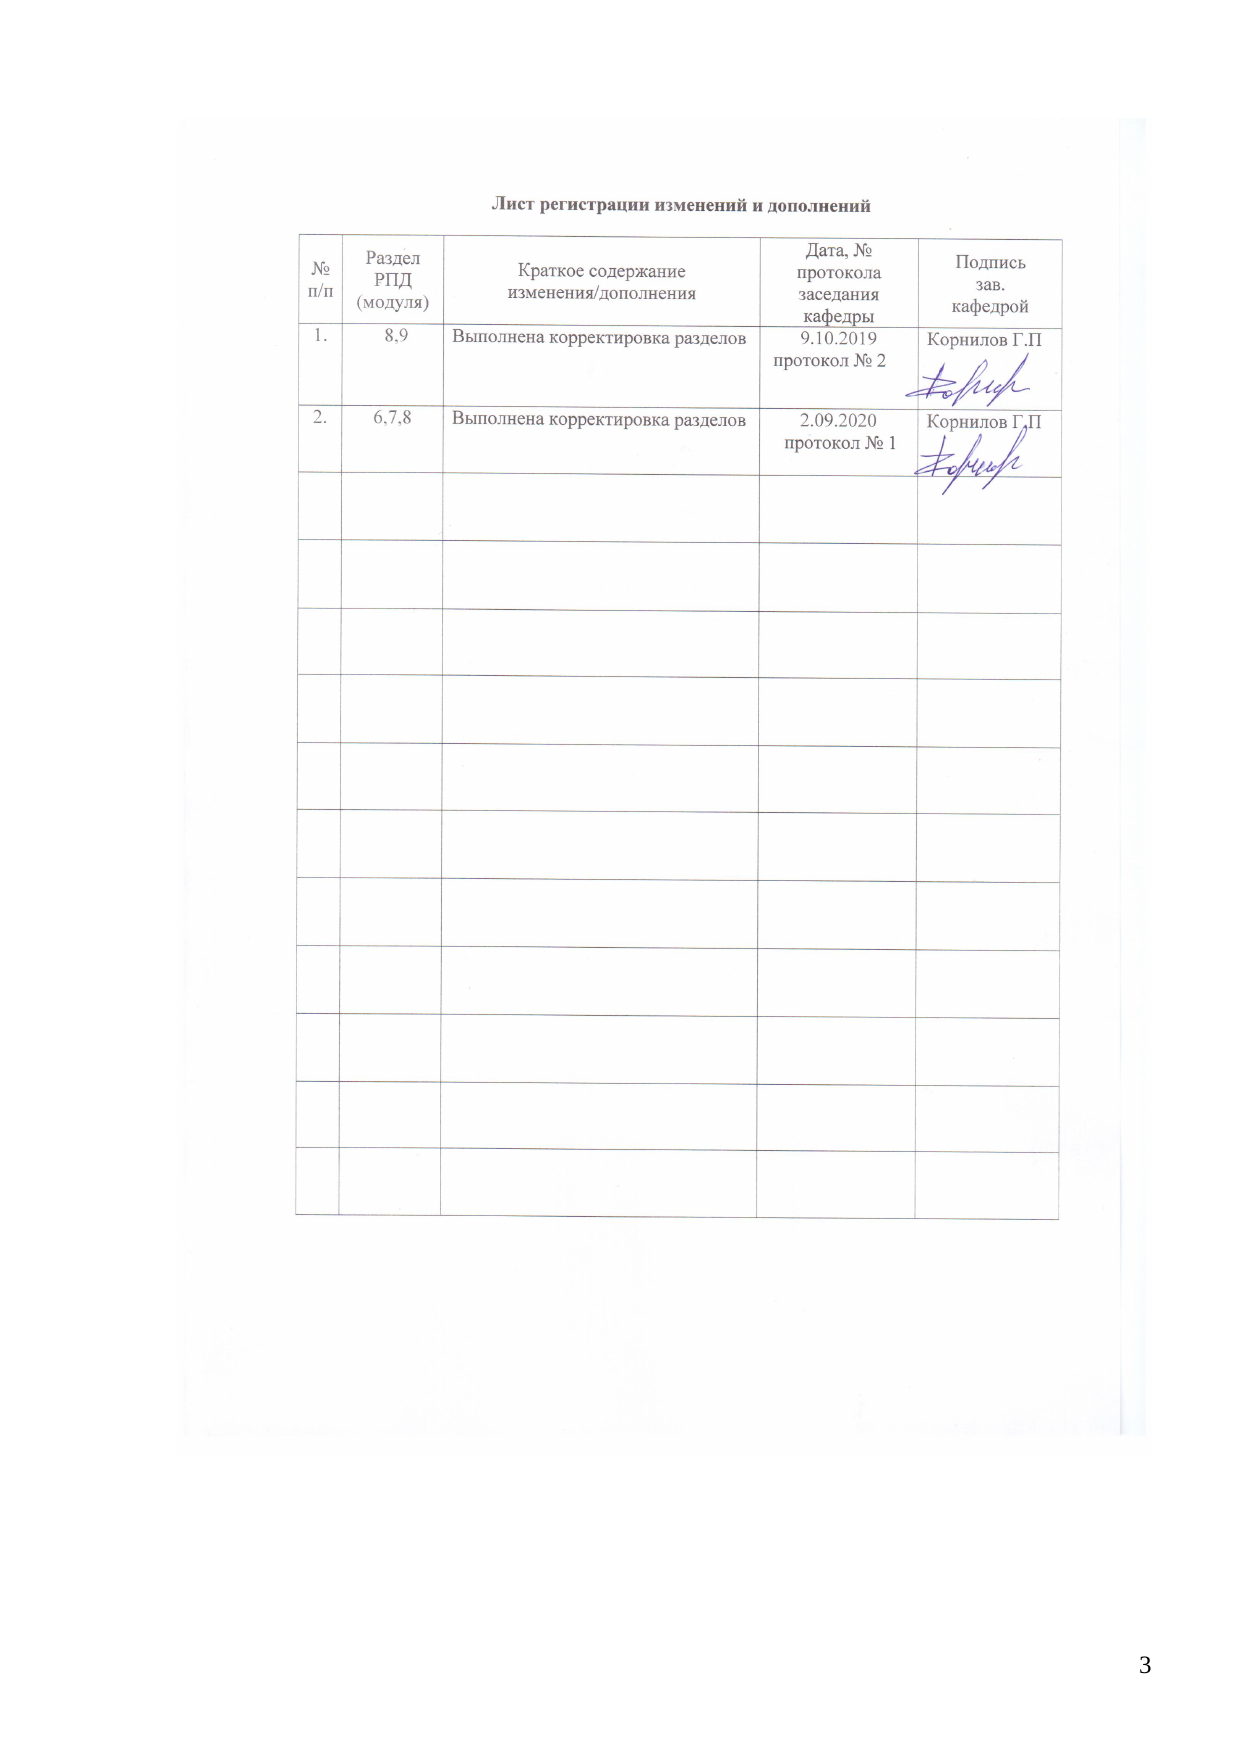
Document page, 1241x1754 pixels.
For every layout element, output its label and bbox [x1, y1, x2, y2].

picture [177, 118, 1152, 1457]
